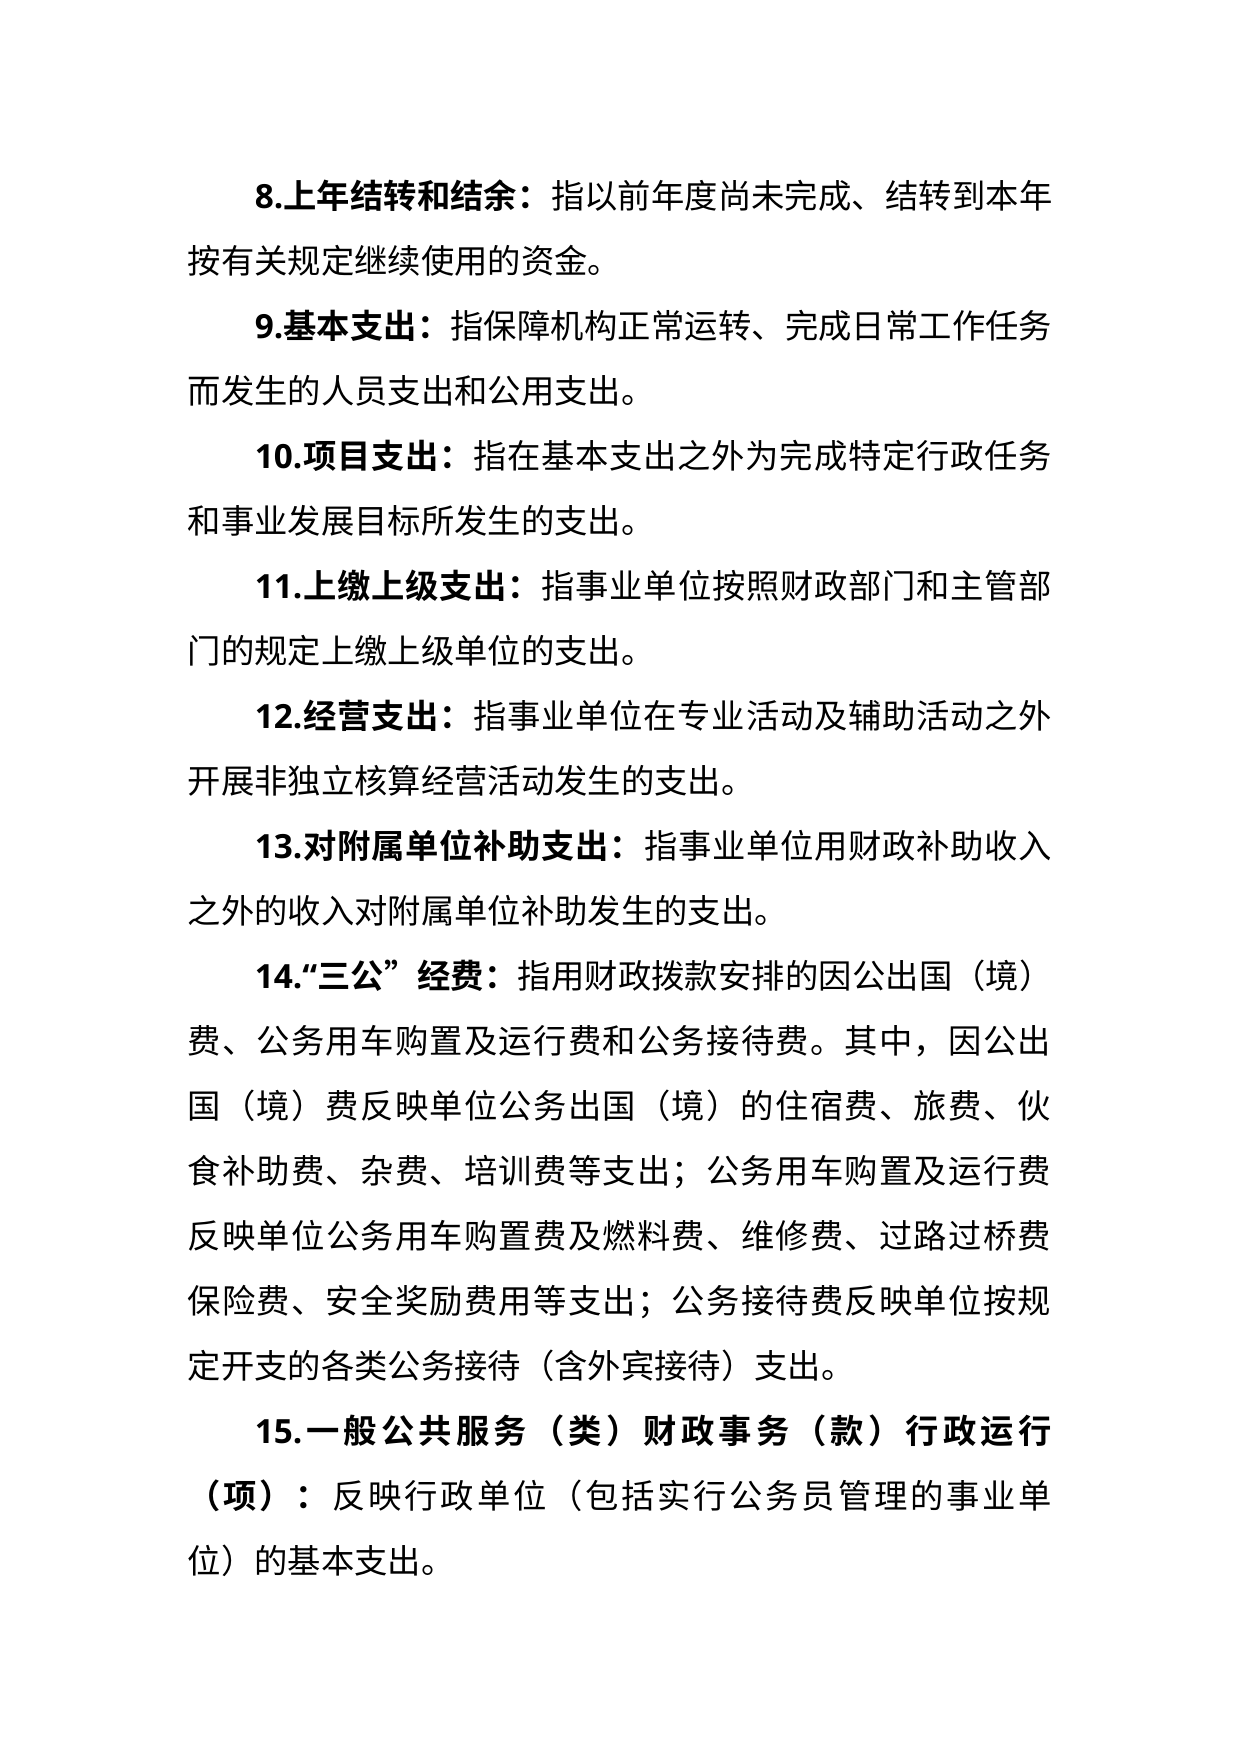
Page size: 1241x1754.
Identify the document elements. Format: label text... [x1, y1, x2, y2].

text 11.上缴上级支出：指事业单位按照财政部门和主管部门的规定上缴上级单位的支出。 [187, 552, 1053, 682]
text 13.对附属单位补助支出：指事业单位用财政补助收入之外的收入对附属单位补助发生的支出。 [187, 812, 1053, 942]
text 10.项目支出：指在基本支出之外为完成特定行政任务和事业发展目标所发生的支出。 [187, 422, 1053, 552]
text 15.一般公共服务（类）财政事务（款）行政运行（项）：反映行政单位（包括实行公务员管理的事业单位）的基本支出。 [187, 1397, 1053, 1592]
text 9.基本支出：指保障机构正常运转、完成日常工作任务而发生的人员支出和公用支出。 [187, 292, 1053, 422]
text 8.上年结转和结余：指以前年度尚未完成、结转到本年按有关规定继续使用的资金。 [187, 162, 1053, 292]
text 14.“三公”经费：指用财政拨款安排的因公出国（境）费、公务用车购置及运行费和公务接待费。其中，因公出国（境）费反映单位公务出国（境）的住宿费、旅费、伙食补助费、杂费、培训费等支出；公务用车购置及运行费反映单位公务用车购置费及燃料费、维修费、过路过桥费、保险费、安全奖励费用等支出；公务接待费反映单位按规定开支的各类公务接待（含外宾接待）支出。 [187, 942, 1053, 1397]
text 12.经营支出：指事业单位在专业活动及辅助活动之外开展非独立核算经营活动发生的支出。 [187, 682, 1053, 812]
